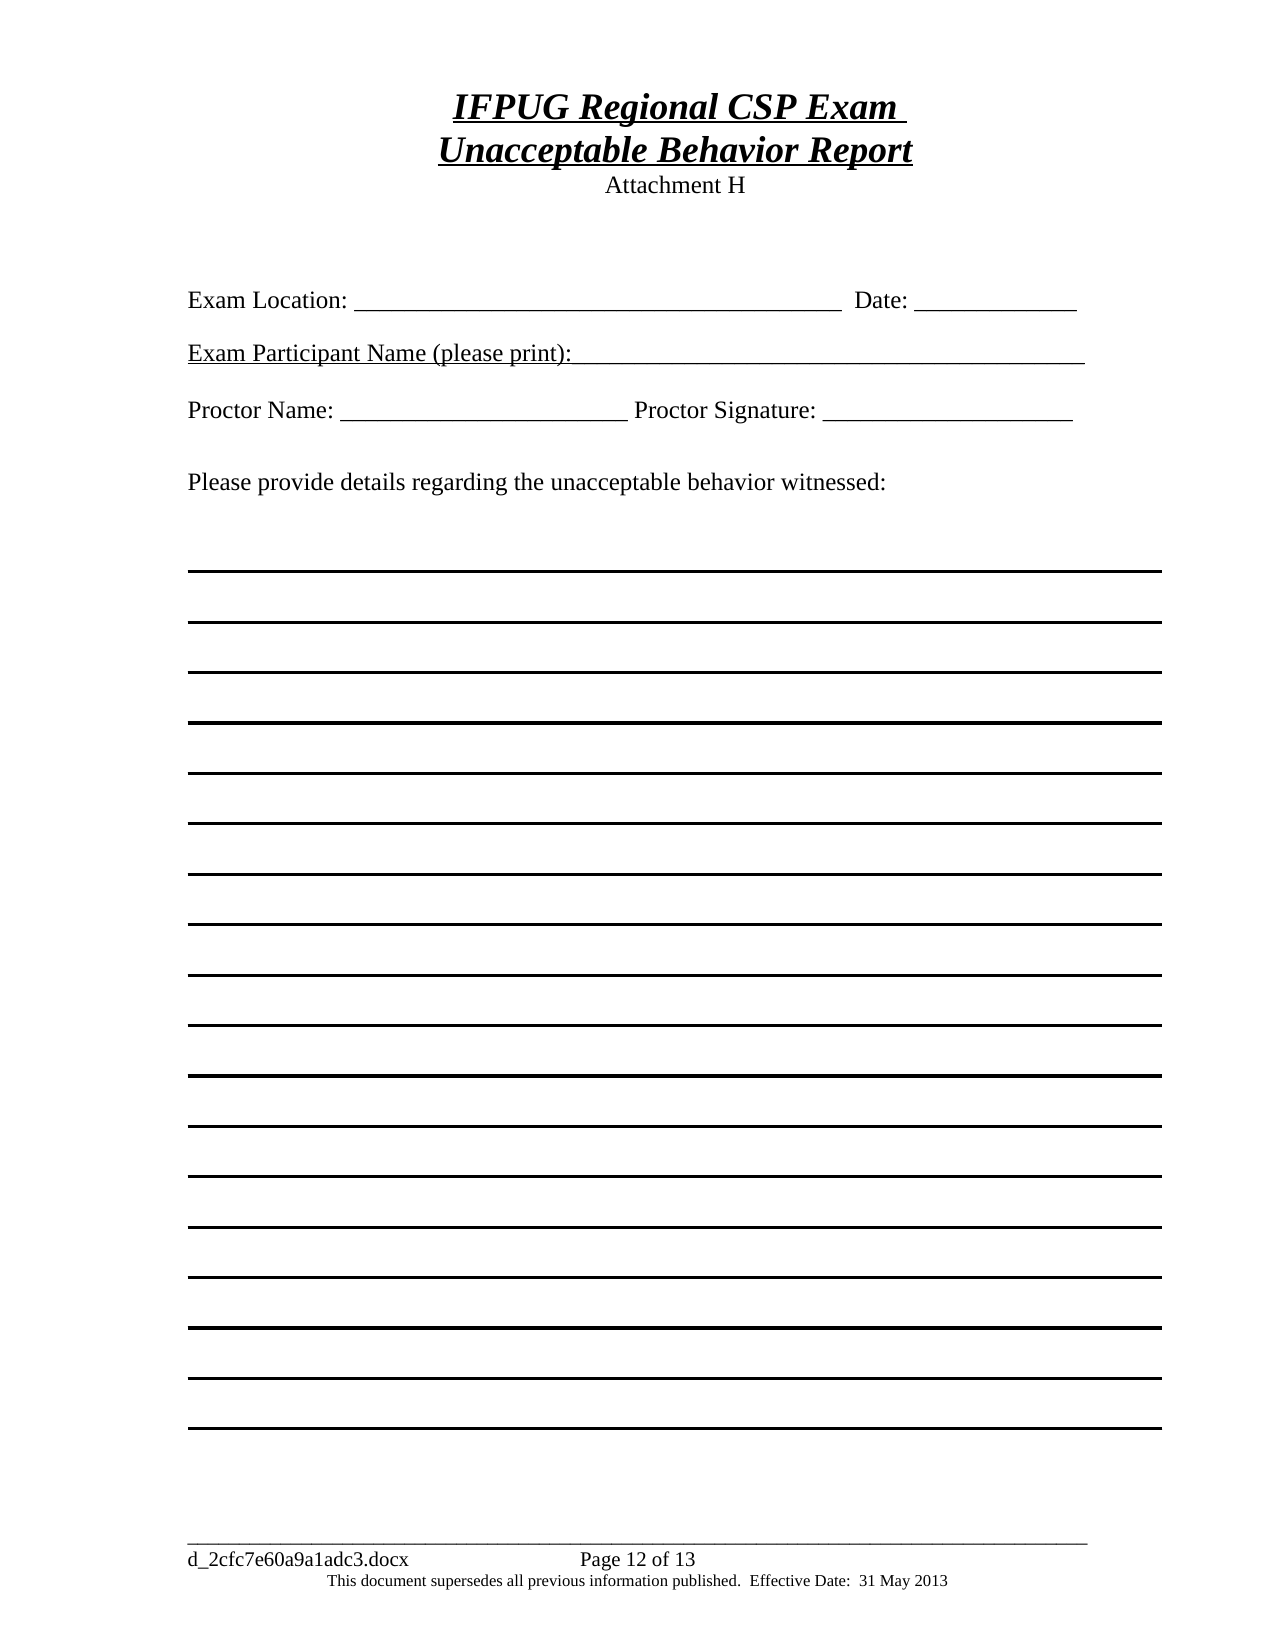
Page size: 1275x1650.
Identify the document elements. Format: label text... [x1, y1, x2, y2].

text Please provide details regarding the unacceptable behavior witnessed: [187, 467, 1162, 496]
text Attachment H [187, 170, 1162, 199]
text Unacceptable Behavior Report [187, 127, 1162, 170]
list Proctor Name: _______________________ Proctor Signature: ____________________ [187, 396, 1087, 424]
text IFPUG Regional CSP Exam [187, 84, 1162, 127]
text Exam Participant Name (please print):_________________________________________ [187, 338, 1162, 367]
subtitle Exam Location: _______________________________________ Date: _____________ [187, 285, 1087, 314]
